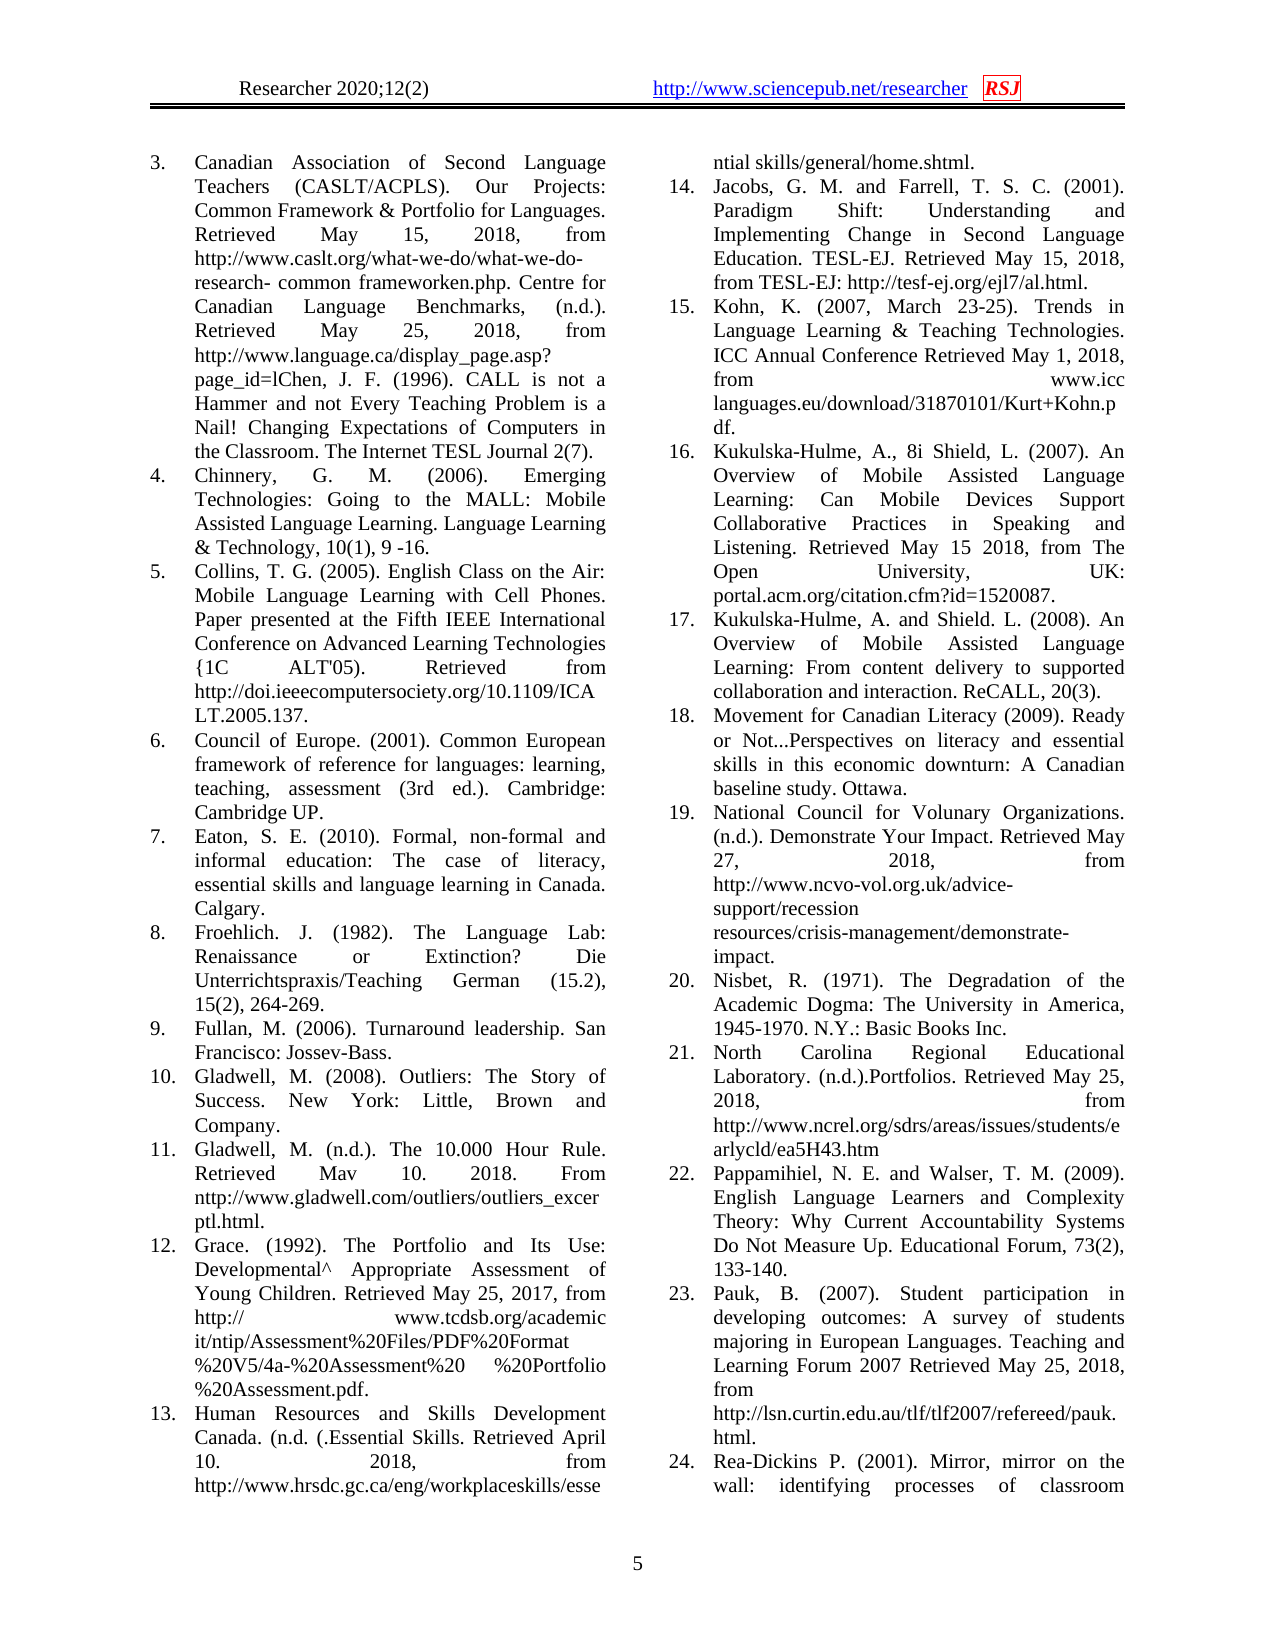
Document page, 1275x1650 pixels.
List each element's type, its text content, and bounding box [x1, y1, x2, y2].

list Kohn, K. (2007, March 23-25). Trends in Language Learning & Teaching Technologies. ICC Annual Conference Retrieved May 1, 2018, from www.icc languages.eu/download/31870101/Kurt+Kohn.pdf. [669, 294, 1125, 439]
list Nisbet, R. (1971). The Degradation of the Academic Dogma: The University in America, 1945-1970. N.Y.: Basic Books Inc. [669, 968, 1125, 1040]
list Chinnery, G. M. (2006). Emerging Technologies: Going to the MALL: Mobile Assisted Language Learning. Language Learning & Technology, 10(1), 9 -16. [150, 463, 606, 559]
list Froehlich. J. (1982). The Language Lab: Renaissance or Extinction? Die Unterrichtspraxis/Teaching German (15.2), 15(2), 264-269. [150, 920, 606, 1016]
list Eaton, S. E. (2010). Formal, non-formal and informal education: The case of literacy, essential skills and language learning in Canada. Calgary. [150, 824, 606, 920]
list Kukulska-Hulme, A., 8i Shield, L. (2007). An Overview of Mobile Assisted Language Learning: Can Mobile Devices Support Collaborative Practices in Speaking and Listening. Retrieved May 15 2018, from The Open University, UK: portal.acm.org/citation.cfm?id=1520087. [669, 439, 1125, 607]
list Jacobs, G. M. and Farrell, T. S. C. (2001). Paradigm Shift: Understanding and Implementing Change in Second Language Education. TESL-EJ. Retrieved May 15, 2018, from TESL-EJ: http://tesf-ej.org/ejl7/al.html. [669, 174, 1125, 294]
list Human Resources and Skills Development Canada. (n.d. (.Essential Skills. Retrieved April 10. 2018, from http://www.hrsdc.gc.ca/eng/workplaceskills/essential skills/general/home.shtml. [150, 1401, 606, 1497]
list Grace. (1992). The Portfolio and Its Use: Developmental^ Appropriate Assessment of Young Children. Retrieved May 25, 2017, from http:// www.tcdsb.org/academic it/ntip/Assessment%20Files/PDF%20Format %20V5/4a-%20Assessment%20 %20Portfolio%20Assessment.pdf. [150, 1233, 606, 1401]
list Kukulska-Hulme, A. and Shield. L. (2008). An Overview of Mobile Assisted Language Learning: From content delivery to supported collaboration and interaction. ReCALL, 20(3). [669, 607, 1125, 703]
list Rea-Dickins P. (2001). Mirror, mirror on the wall: identifying processes of classroom assessment. Language Testing, 18(4), 429-462. [669, 1449, 1125, 1497]
list Council of Europe. (2001). Common European framework of reference for languages: learning, teaching, assessment (3rd ed.). Cambridge: Cambridge UP. [150, 727, 606, 824]
list Fullan, M. (2006). Turnaround leadership. San Francisco: Jossev-Bass. [150, 1016, 606, 1064]
list Collins, T. G. (2005). English Class on the Air: Mobile Language Learning with Cell Phones. Paper presented at the Fifth IEEE International Conference on Advanced Learning Technologies {1C ALT'05). Retrieved from http://doi.ieeecomputersociety.org/10.1109/ICALT.2005.137. [150, 559, 606, 727]
list Pauk, B. (2007). Student participation in developing outcomes: A survey of students majoring in European Languages. Teaching and Learning Forum 2007 Retrieved May 25, 2018, from http://lsn.curtin.edu.au/tlf/tlf2007/refereed/pauk.html. [669, 1281, 1125, 1449]
list Pappamihiel, N. E. and Walser, T. M. (2009). English Language Learners and Complexity Theory: Why Current Accountability Systems Do Not Measure Up. Educational Forum, 73(2), 133-140. [669, 1161, 1125, 1281]
list Gladwell, M. (2008). Outliers: The Story of Success. New York: Little, Brown and Company. [150, 1064, 606, 1137]
list Canadian Association of Second Language Teachers (CASLT/ACPLS). Our Projects: Common Framework & Portfolio for Languages. Retrieved May 15, 2018, from http://www.caslt.org/what-we-do/what-we-do-research- common frameworken.php. Centre for Canadian Language Benchmarks, (n.d.). Retrieved May 25, 2018, from http://www.language.ca/display_page.asp?page_id=lChen, J. F. (1996). CALL is not a Hammer and not Every Teaching Problem is a Nail! Changing Expectations of Computers in the Classroom. The Internet TESL Journal 2(7). [150, 150, 606, 463]
list Gladwell, M. (n.d.). The 10.000 Hour Rule. Retrieved Mav 10. 2018. From nttp://www.gladwell.com/outliers/outliers_excerptl.html. [150, 1137, 606, 1233]
list Movement for Canadian Literacy (2009). Ready or Not...Perspectives on literacy and essential skills in this economic downturn: A Canadian baseline study. Ottawa. [669, 703, 1125, 800]
list National Council for Volunary Organizations. (n.d.). Demonstrate Your Impact. Retrieved May 27, 2018, from http://www.ncvo-vol.org.uk/advice- support/recession resources/crisis-management/demonstrate-impact. [669, 800, 1125, 968]
list North Carolina Regional Educational Laboratory. (n.d.).Portfolios. Retrieved May 25, 2018, from http://www.ncrel.org/sdrs/areas/issues/students/earlycld/ea5H43.htm [669, 1040, 1125, 1161]
